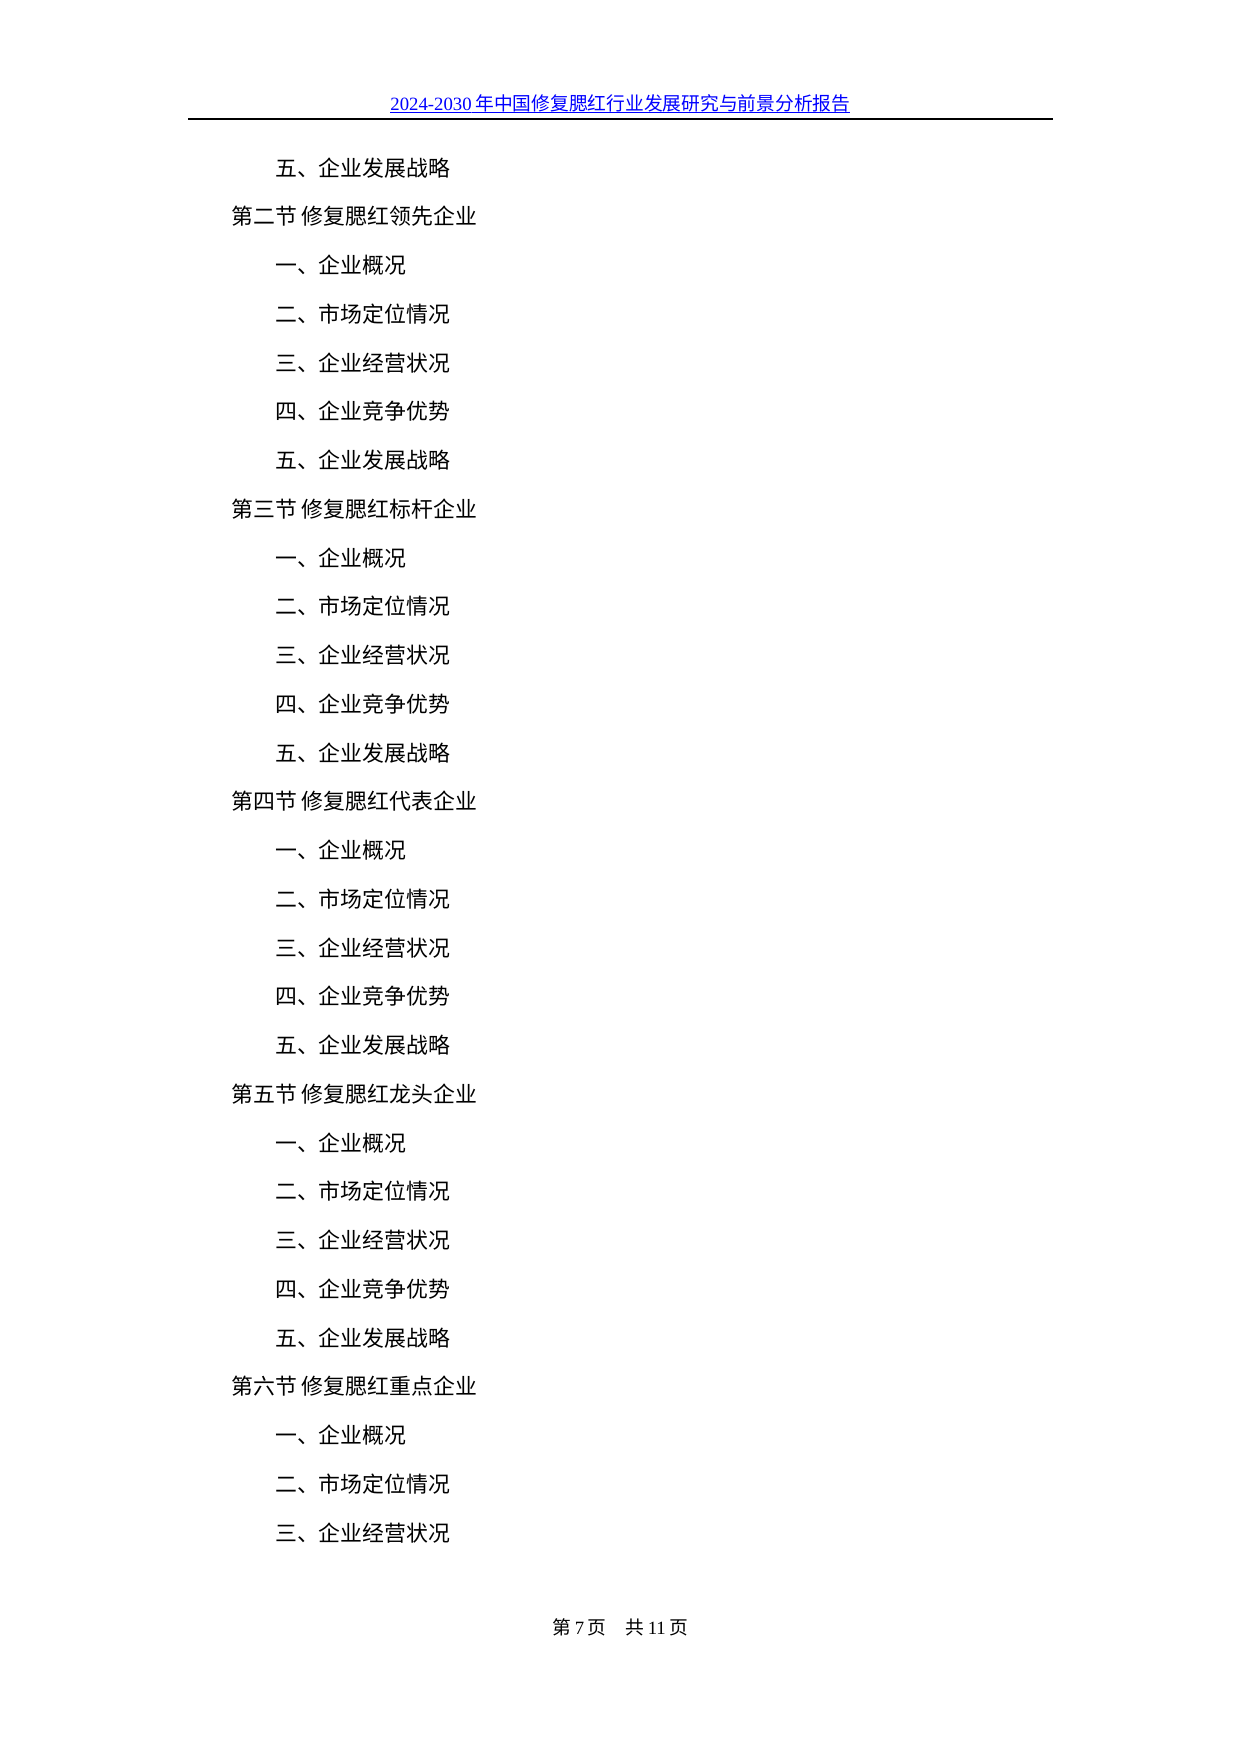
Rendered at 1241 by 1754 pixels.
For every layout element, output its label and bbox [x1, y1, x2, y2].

text [187, 150, 1053, 1548]
